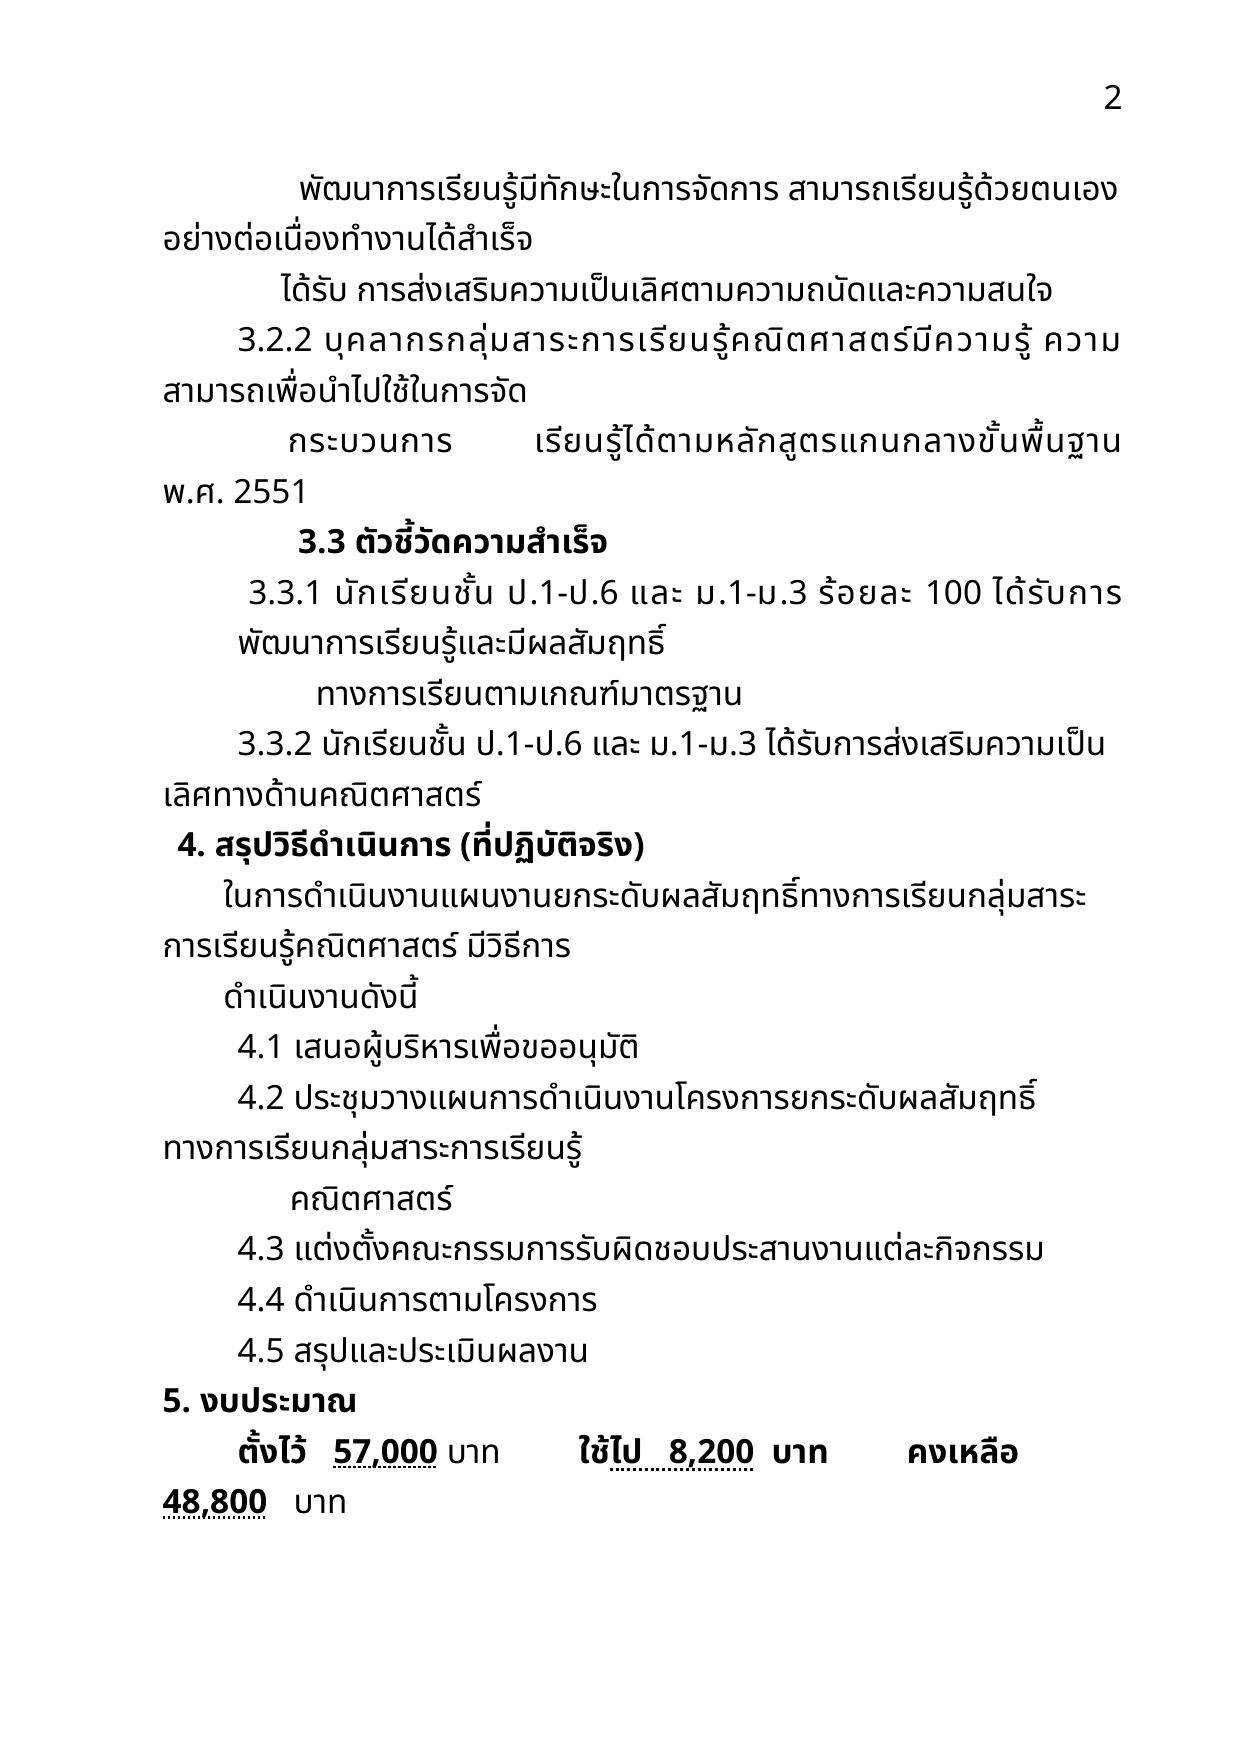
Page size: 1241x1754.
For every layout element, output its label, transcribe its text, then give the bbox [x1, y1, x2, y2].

text 3.2.2 บุคลากรกลุ่มสาระการเรียนรู้คณิตศาสตร์มีความรู้ ความสามารถเพื่อนำไปใช้ในการจัด [162, 316, 1122, 417]
text ดำเนินงานดังนี้ [162, 973, 1122, 1023]
text 4.1 เสนอผู้บริหารเพื่อขออนุมัติ [162, 1023, 1122, 1074]
text 4.4 ดำเนินการตามโครงการ [162, 1276, 1122, 1326]
text คณิตศาสตร์ [162, 1175, 1122, 1225]
text ได้รับ การส่งเสริมความเป็นเลิศตามความถนัดและความสนใจ [162, 266, 1122, 316]
text 5. งบประมาณ [162, 1377, 1122, 1428]
text พัฒนาการเรียนรู้มีทักษะในการจัดการ สามารถเรียนรู้ด้วยตนเองอย่างต่อเนื่องทำงานได้สำเร็จ [162, 165, 1122, 266]
text ทางการเรียนตามเกณฑ์มาตรฐาน [237, 670, 1122, 720]
text 3.3 ตัวชี้วัดความสำเร็จ [162, 518, 1122, 569]
text ในการดำเนินงานแผนงานยกระดับผลสัมฤทธิ์ทางการเรียนกลุ่มสาระการเรียนรู้คณิตศาสตร์ มีวิธีการ [162, 872, 1122, 973]
text กระบวนการ เรียนรู้ได้ตามหลักสูตรแกนกลางขั้นพื้นฐาน พ.ศ. 2551 [162, 417, 1122, 518]
text 4.3 แต่งตั้งคณะกรรมการรับผิดชอบประสานงานแต่ละกิจกรรม [162, 1225, 1122, 1276]
text 4.5 สรุปและประเมินผลงาน [162, 1326, 1122, 1377]
text 3.3.1 นักเรียนชั้น ป.1-ป.6 และ ม.1-ม.3 ร้อยละ 100 ได้รับการพัฒนาการเรียนรู้และมีผลสัมฤทธิ์ [237, 569, 1122, 670]
text ตั้งไว้ 57,000 บาท ใช้ไป 8,200 บาท คงเหลือ 48,800 บาท [162, 1428, 1122, 1529]
text 4.2 ประชุมวางแผนการดำเนินงานโครงการยกระดับผลสัมฤทธิ์ทางการเรียนกลุ่มสาระการเรียนรู้ [162, 1074, 1122, 1175]
text 3.3.2 นักเรียนชั้น ป.1-ป.6 และ ม.1-ม.3 ได้รับการส่งเสริมความเป็นเลิศทางด้านคณิตศาสตร์ [162, 720, 1122, 821]
text 4. สรุปวิธีดำเนินการ (ที่ปฏิบัติจริง) [177, 821, 1122, 872]
